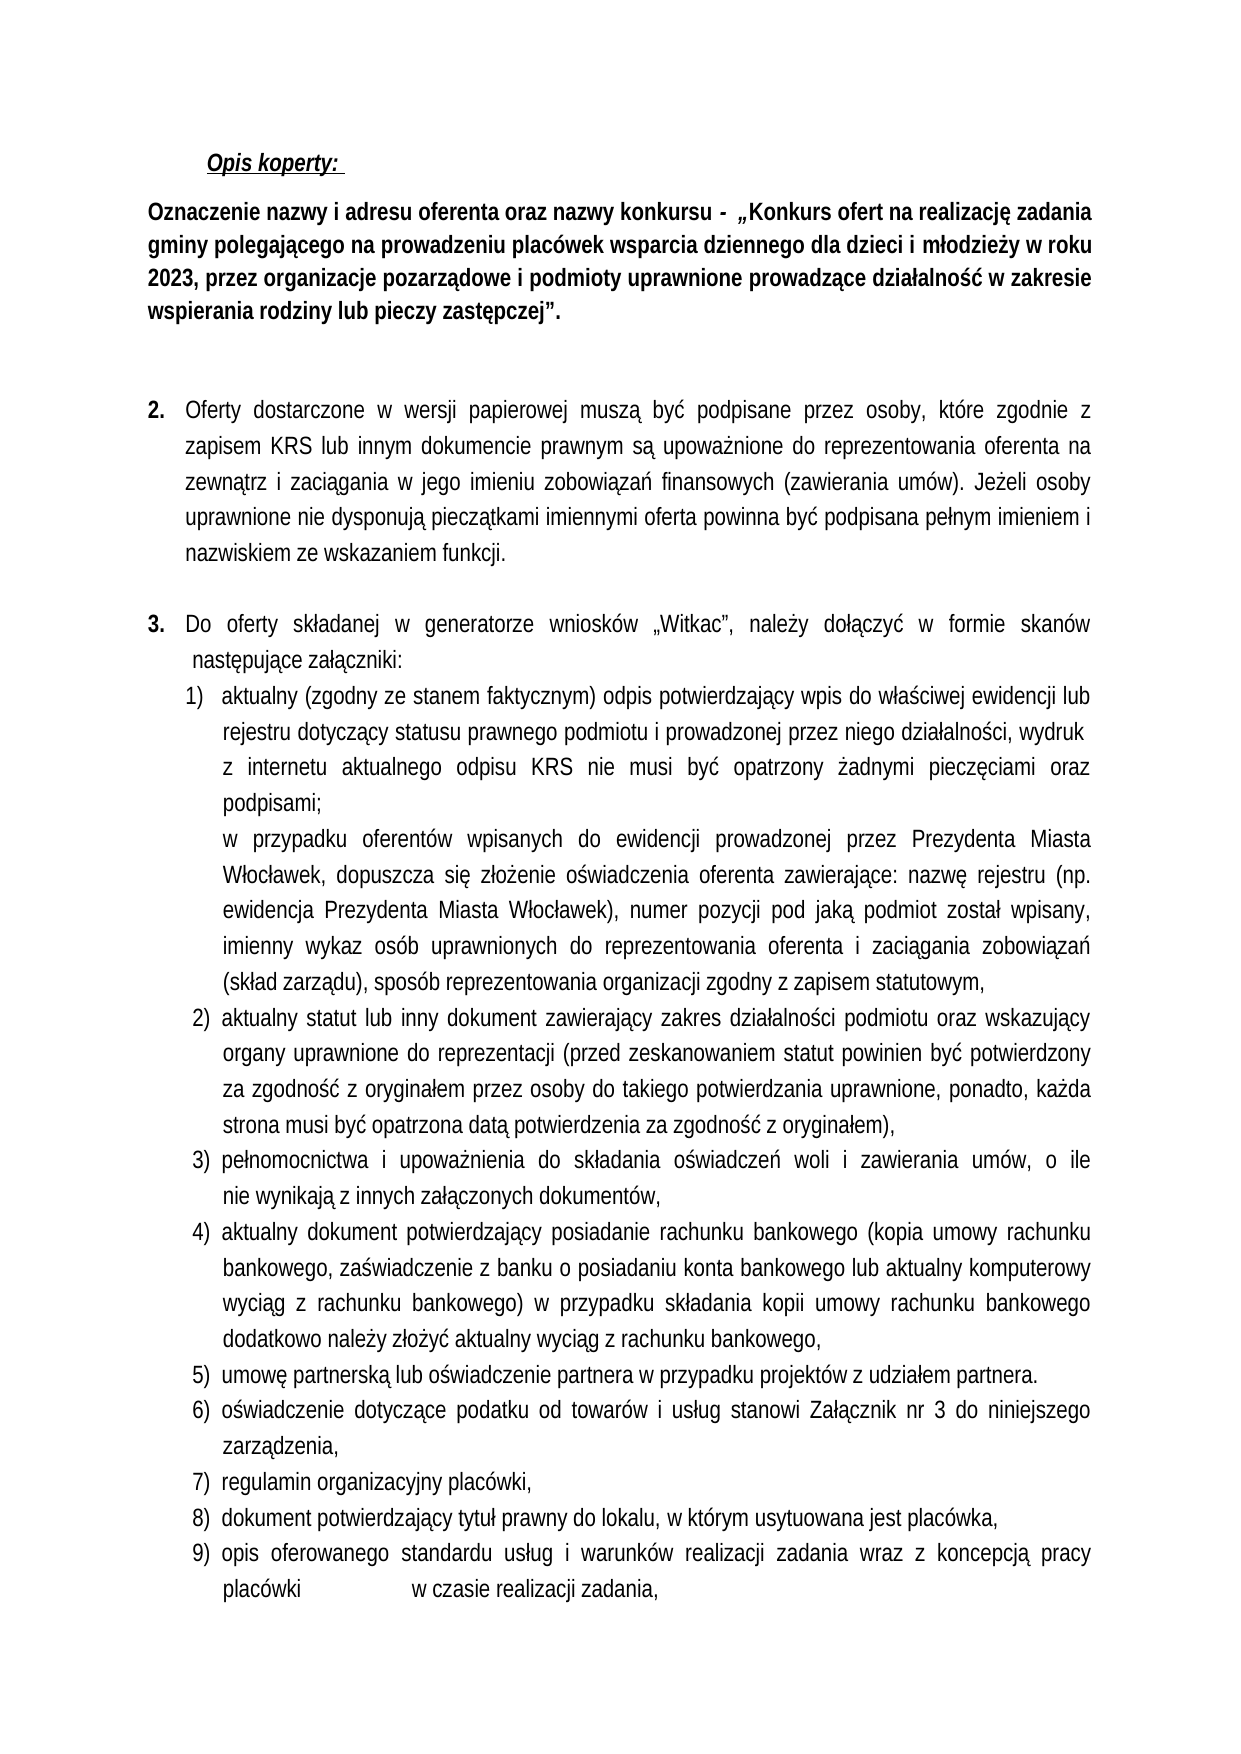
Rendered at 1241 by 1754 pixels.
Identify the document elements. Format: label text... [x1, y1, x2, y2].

list aktualny statut lub inny dokument zawierający zakres działalności podmiotu oraz wskazujący organy uprawnione do reprezentacji (przed zeskanowaniem statut powinien być potwierdzony za zgodność z oryginałem przez osoby do takiego potwierdzania uprawnione, ponadto, każda strona musi być opatrzona datą potwierdzenia za zgodność z oryginałem), [192, 1002, 1093, 1138]
list opis oferowanego standardu usług i warunków realizacji zadania wraz z koncepcją pracy placówki w czasie realizacji zadania, [192, 1538, 1093, 1603]
list regulamin organizacyjny placówki, [192, 1467, 1093, 1496]
list aktualny (zgodny ze stanem faktycznym) odpis potwierdzający wpis do właściwej ewidencji lub rejestru dotyczący statusu prawnego podmiotu i prowadzonej przez niego działalności, wydruk z internetu aktualnego odpisu KRS nie musi być opatrzony żadnymi pieczęciami oraz podpisami; w przypadku oferentów wpisanych do ewidencji prowadzonej przez Prezydenta Miasta Włocławek, dopuszcza się złożenie oświadczenia oferenta zawierające: nazwę rejestru (np. ewidencja Prezydenta Miasta Włocławek), numer pozycji pod jaką podmiot został wpisany, imienny wykaz osób uprawnionych do reprezentowania oferenta i zaciągania zobowiązań (skład zarządu), sposób reprezentowania organizacji zgodny z zapisem statutowym, [185, 681, 1093, 995]
list Do oferty składanej w generatorze wniosków „Witkac”, należy dołączyć w formie skanów następujące załączniki: [148, 609, 1093, 674]
text Oznaczenie nazwy i adresu oferenta oraz nazwy konkursu - „Konkurs ofert na realizację zadania gminy polegającego na prowadzeniu placówek wsparcia dziennego dla dzieci i młodzieży w roku 2023, przez organizacje pozarządowe i podmioty uprawnione prowadzące działalność w zakresie wspierania rodziny lub pieczy zastępczej”. [148, 197, 1093, 324]
list dokument potwierdzający tytuł prawny do lokalu, w którym usytuowana jest placówka, [192, 1503, 1093, 1531]
list oświadczenie dotyczące podatku od towarów i usług stanowi Załącznik nr 3 do niniejszego zarządzenia, [192, 1396, 1093, 1460]
list pełnomocnictwa i upoważnienia do składania oświadczeń woli i zawierania umów, o ile nie wynikają z innych załączonych dokumentów, [192, 1145, 1093, 1210]
list aktualny dokument potwierdzający posiadanie rachunku bankowego (kopia umowy rachunku bankowego, zaświadczenie z banku o posiadaniu konta bankowego lub aktualny komputerowy wyciąg z rachunku bankowego) w przypadku składania kopii umowy rachunku bankowego dodatkowo należy złożyć aktualny wyciąg z rachunku bankowego, [192, 1217, 1093, 1353]
text Opis koperty: [207, 148, 1093, 176]
list Oferty dostarczone w wersji papierowej muszą być podpisane przez osoby, które zgodnie z zapisem KRS lub innym dokumencie prawnym są upoważnione do reprezentowania oferenta na zewnątrz i zaciągania w jego imieniu zobowiązań finansowych (zawierania umów). Jeżeli osoby uprawnione nie dysponują pieczątkami imiennymi oferta powinna być podpisana pełnym imieniem i nazwiskiem ze wskazaniem funkcji. [148, 395, 1093, 567]
list umowę partnerską lub oświadczenie partnera w przypadku projektów z udziałem partnera. [192, 1360, 1093, 1388]
